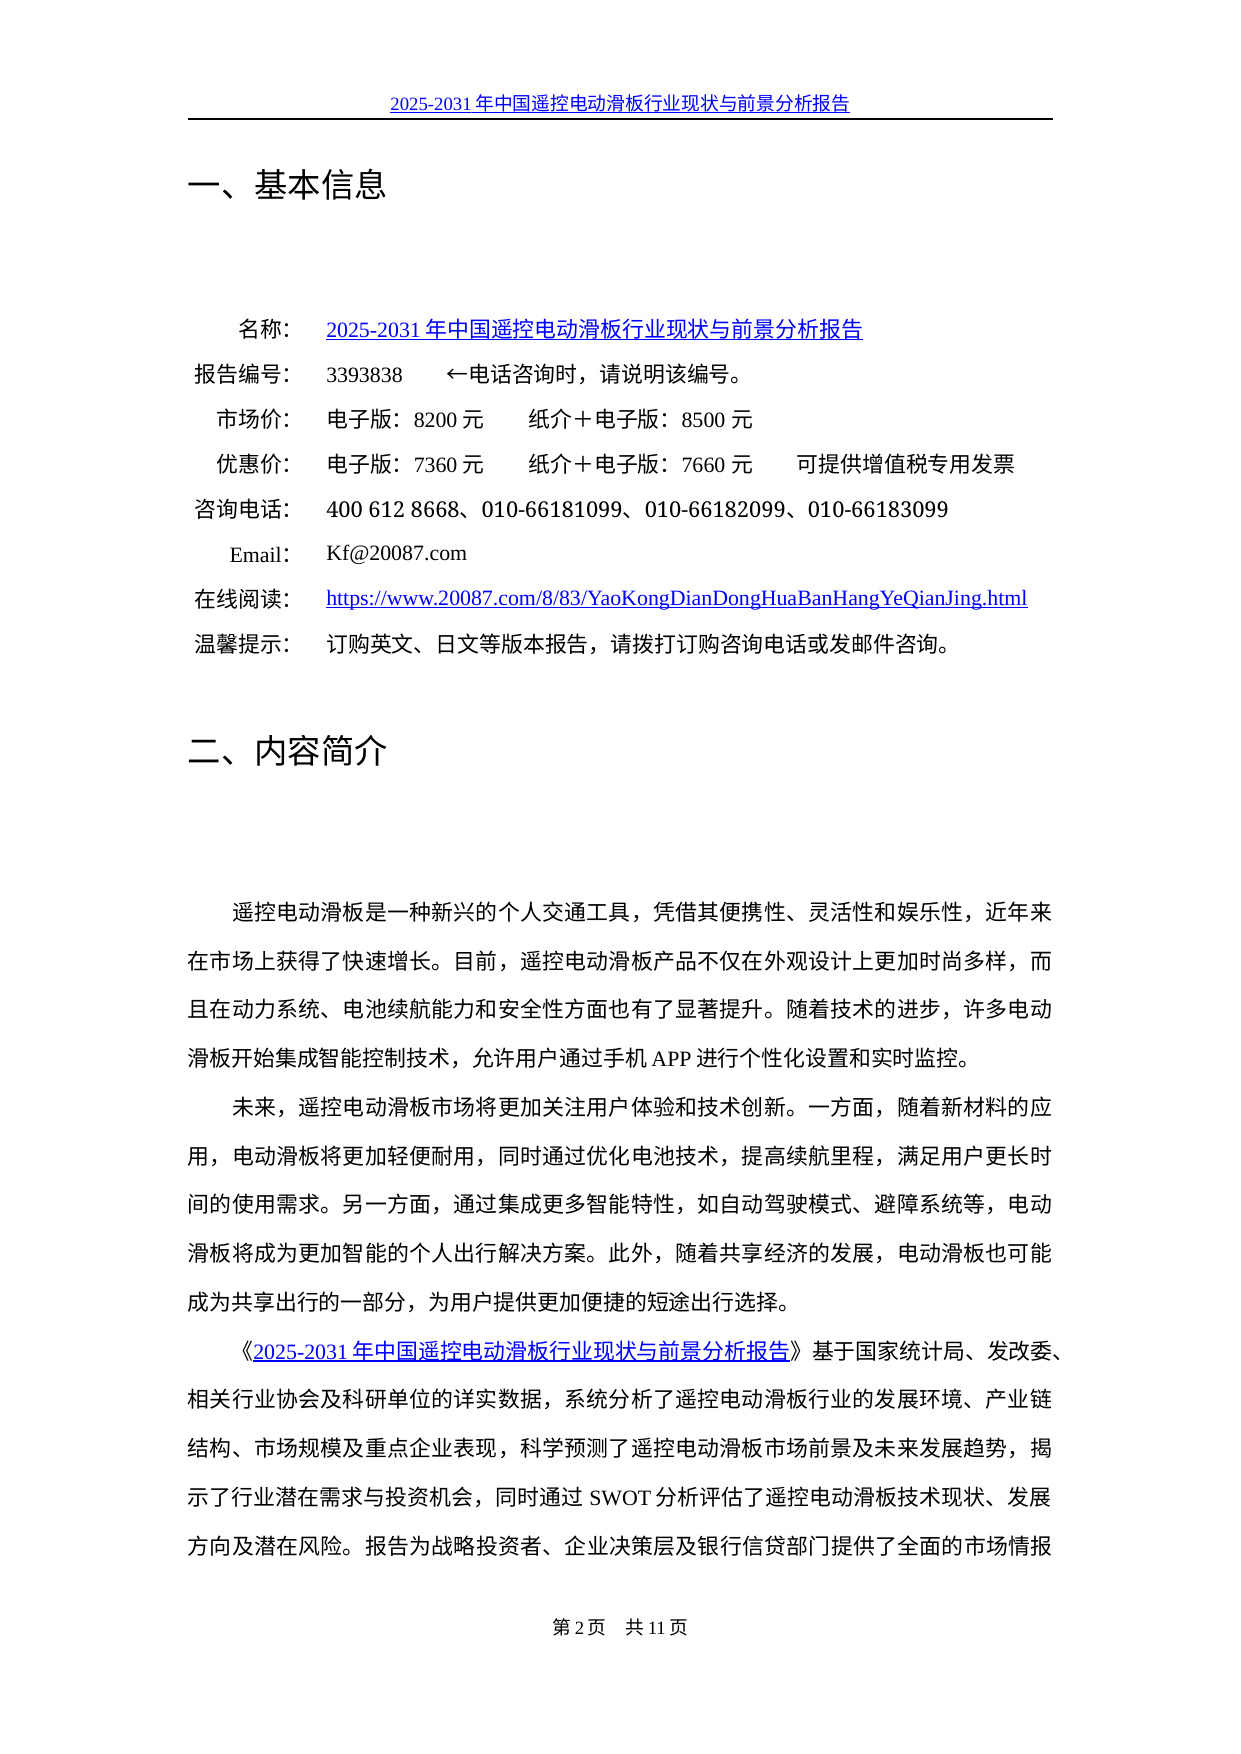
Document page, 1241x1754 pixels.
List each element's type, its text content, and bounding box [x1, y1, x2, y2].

table_cell 市场价： [167, 402, 315, 447]
table_cell Kf@20087.com [315, 537, 1073, 582]
table_cell [315, 582, 1073, 627]
table_cell 咨询电话： [167, 492, 315, 537]
table_cell 优惠价： [167, 447, 315, 492]
table_cell 电子版：7360 元 纸介＋电子版：7660 元 可提供增值税专用发票 [315, 447, 1073, 492]
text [187, 894, 1053, 1561]
title 一、基本信息 [187, 150, 1053, 215]
table_cell 温馨提示： [167, 627, 315, 672]
table_cell 3393838 ←电话咨询时，请说明该编号。 [315, 357, 1073, 402]
table_cell 电子版：8200 元 纸介＋电子版：8500 元 [315, 402, 1073, 447]
table_cell 在线阅读： [167, 582, 315, 627]
table_cell Email： [167, 537, 315, 582]
table_cell 400 612 8668、010-66181099、010-66182099、010-66183099 [315, 492, 1073, 537]
table_cell 报告编号： [167, 357, 315, 402]
title 二、内容简介 [187, 717, 1053, 782]
table_header 名称： [167, 312, 315, 357]
table_header 2025-2031年中国遥控电动滑板行业现状与前景分析报告 [315, 312, 1073, 357]
table_cell 订购英文、日文等版本报告，请拨打订购咨询电话或发邮件咨询。 [315, 627, 1073, 672]
